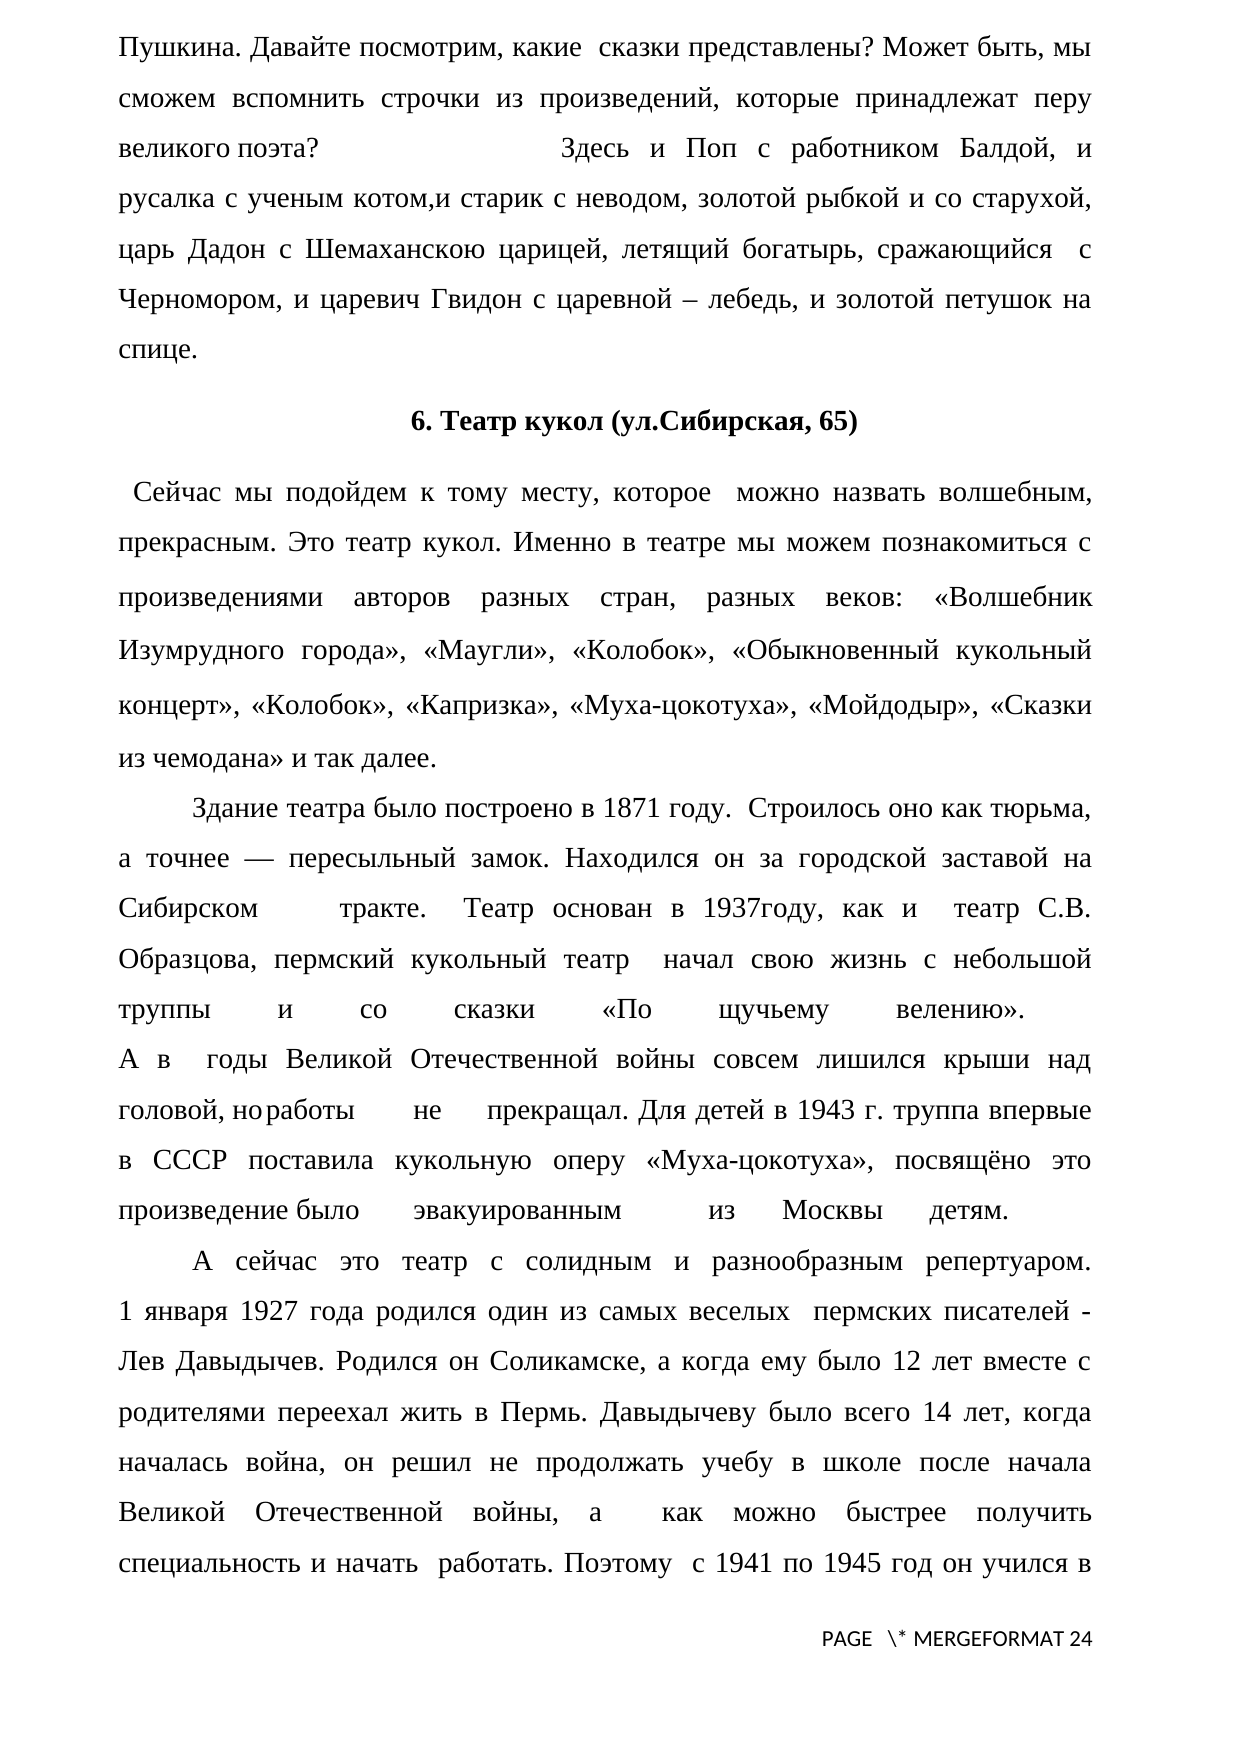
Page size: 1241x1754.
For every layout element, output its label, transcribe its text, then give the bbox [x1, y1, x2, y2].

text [118, 29, 1093, 365]
text 6. Театр кукол (ул.Сибирская, 65) [118, 403, 1093, 436]
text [118, 474, 1093, 1578]
